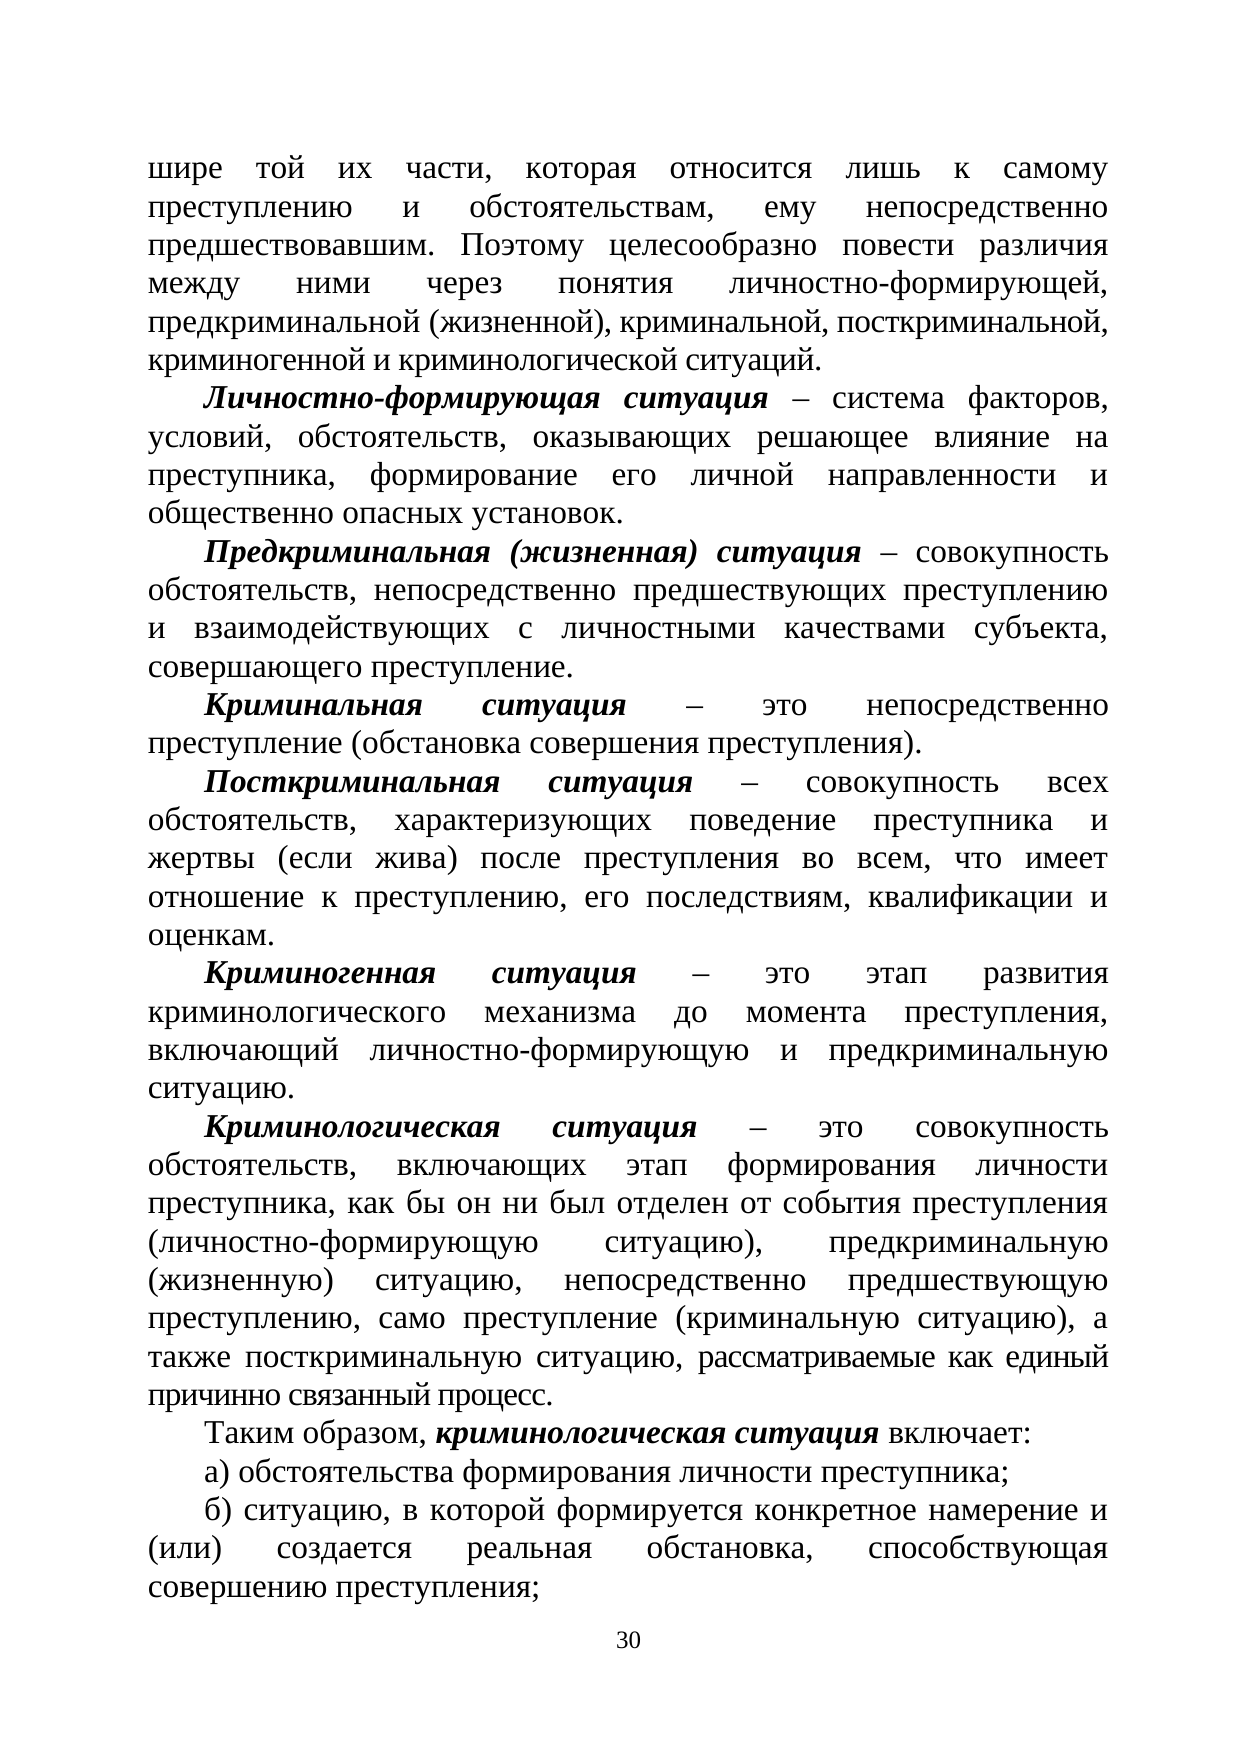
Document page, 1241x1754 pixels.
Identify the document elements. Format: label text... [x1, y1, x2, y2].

text Предкриминальная (жизненная) ситуация – совокупность обстоятельств, непосредственно предшествующих преступлению и взаимодействующих с личностными качествами субъекта, совершающего преступление. [148, 531, 1109, 684]
text б) ситуацию, в которой формируется конкретное намерение и (или) создается реальная обстановка, способствующая совершению преступления; [148, 1489, 1109, 1604]
text Криминогенная ситуация – это этап развития криминологического механизма до момента преступления, включающий личностно-формирующую и предкриминальную ситуацию. [148, 953, 1109, 1106]
text Таким образом, криминологическая ситуация включает: [148, 1413, 1109, 1451]
text а) обстоятельства формирования личности преступника; [148, 1451, 1109, 1489]
text Личностно-формирующая ситуация – система факторов, условий, обстоятельств, оказывающих решающее влияние на преступника, формирование его личной направленности и общественно опасных установок. [148, 378, 1109, 531]
text Криминальная ситуация – это непосредственно преступление (обстановка совершения преступления). [148, 684, 1109, 761]
text Криминологическая ситуация – это совокупность обстоятельств, включающих этап формирования личности преступника, как бы он ни был отделен от события преступления (личностно-формирующую ситуацию), предкриминальную (жизненную) ситуацию, непосредственно предшествующую преступлению, само преступление (криминальную ситуацию), а также посткриминальную ситуацию, рассматриваемые как единый причинно связанный процесс. [148, 1106, 1109, 1413]
text Посткриминальная ситуация – совокупность всех обстоятельств, характеризующих поведение преступника и жертвы (если жива) после преступления во всем, что имеет отношение к преступлению, его последствиям, квалификации и оценкам. [148, 761, 1109, 953]
